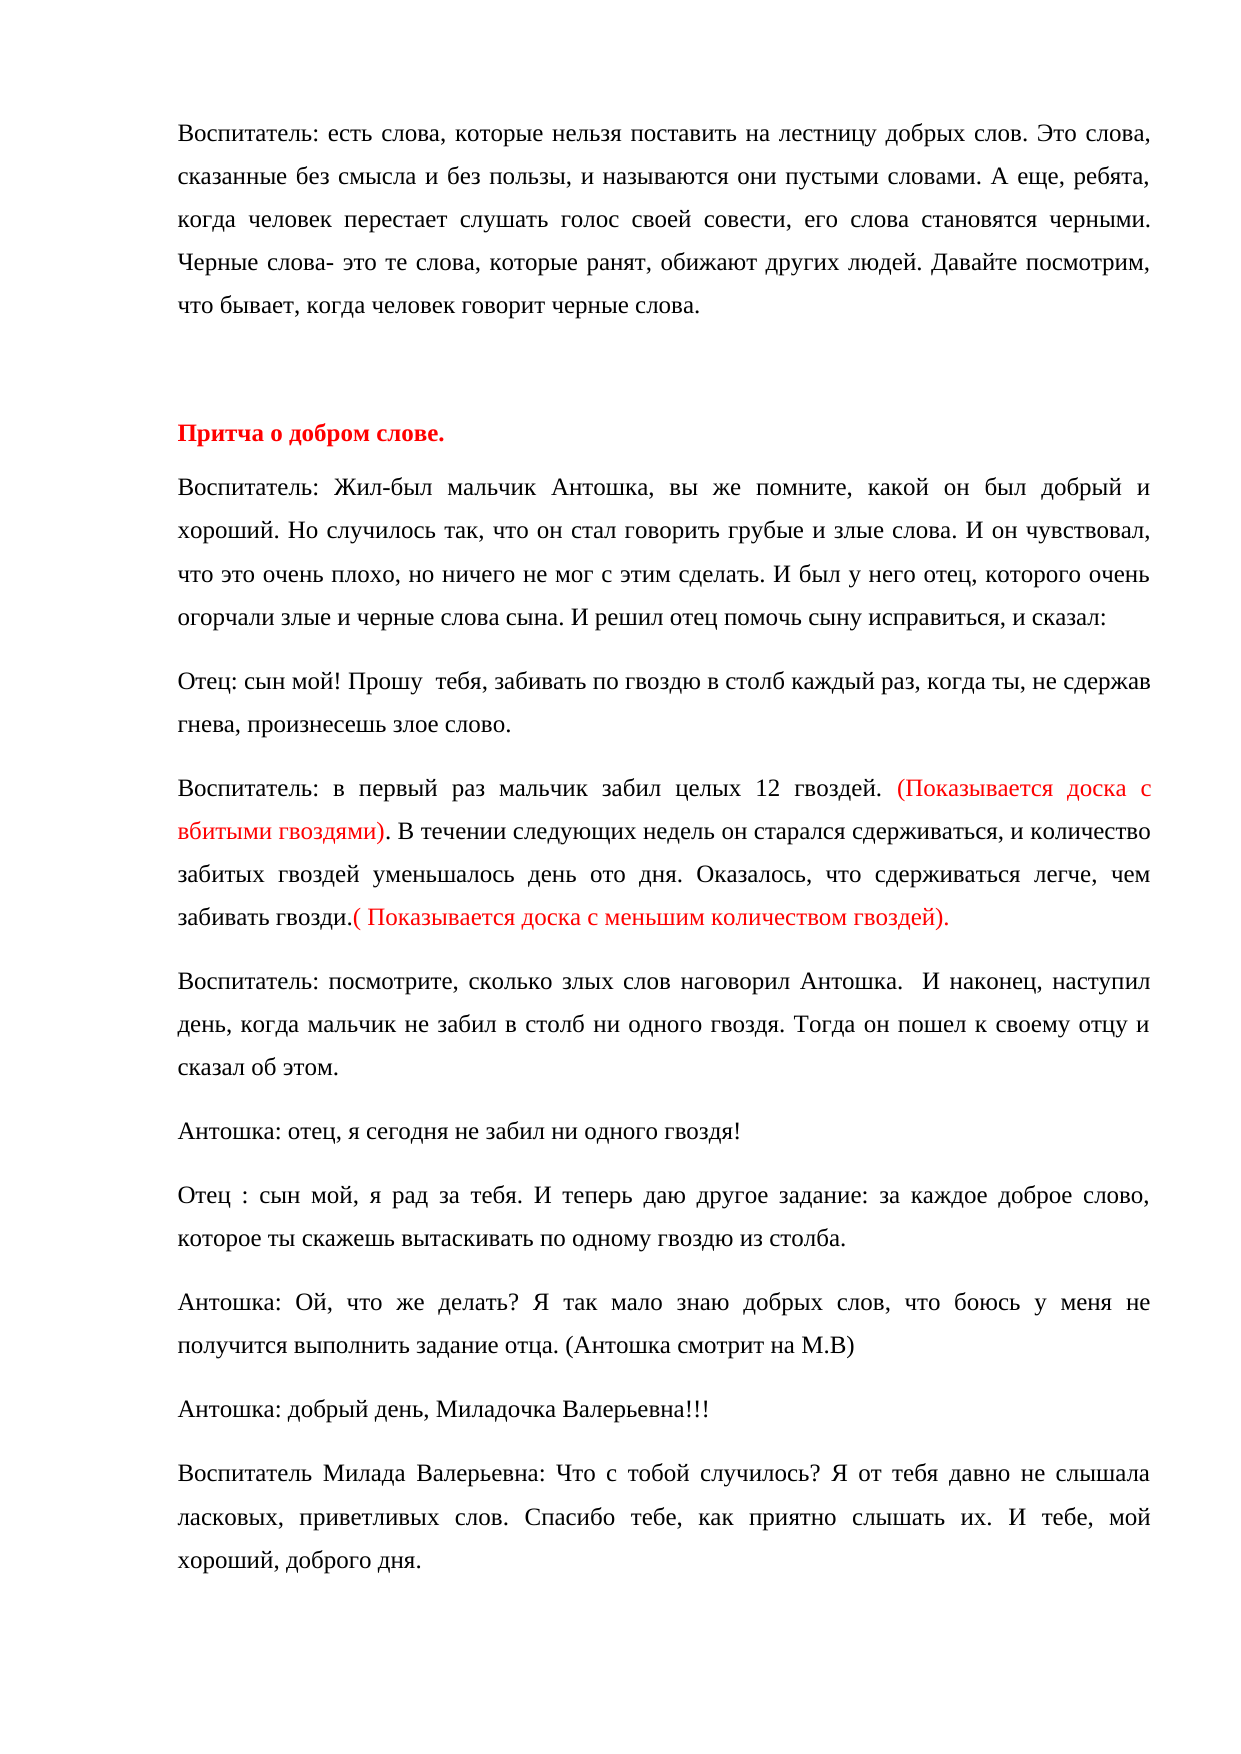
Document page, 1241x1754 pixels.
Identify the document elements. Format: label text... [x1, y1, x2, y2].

text Отец: сын мой! Прошу тебя, забивать по гвоздю в столб каждый раз, когда ты, не сдержав гнева, произнесешь злое слово. [177, 666, 1152, 738]
text Антошка: добрый день, Миладочка Валерьевна!!! [177, 1394, 1152, 1423]
text Воспитатель: Жил-был мальчик Антошка, вы же помните, какой он был добрый и хороший. Но случилось так, что он стал говорить грубые и злые слова. И он чувствовал, что это очень плохо, но ничего не мог с этим сделать. И был у него отец, которого очень огорчали злые и черные слова сына. И решил отец помочь сыну исправиться, и сказал: [177, 472, 1152, 631]
text Воспитатель Милада Валерьевна: Что с тобой случилось? Я от тебя давно не слышала ласковых, приветливых слов. Спасибо тебе, как приятно слышать их. И тебе, мой хороший, доброго дня. [177, 1458, 1152, 1573]
text Антошка: Ой, что же делать? Я так мало знаю добрых слов, что боюсь у меня не получится выполнить задание отца. (Антошка смотрит на М.В) [177, 1287, 1152, 1359]
text Воспитатель: посмотрите, сколько злых слов наговорил Антошка. И наконец, наступил день, когда мальчик не забил в столб ни одного гвоздя. Тогда он пошел к своему отцу и сказал об этом. [177, 966, 1152, 1081]
text Воспитатель: в первый раз мальчик забил целых 12 гвоздей. (Показывается доска с вбитыми гвоздями). В течении следующих недель он старался сдерживаться, и количество забитых гвоздей уменьшалось день ото дня. Оказалось, что сдерживаться легче, чем забивать гвозди.( Показывается доска с меньшим количеством гвоздей). [177, 773, 1152, 931]
text Притча о добром слове. [177, 418, 1152, 447]
text Отец : сын мой, я рад за тебя. И теперь даю другое задание: за каждое доброе слово, которое ты скажешь вытаскивать по одному гвоздю из столба. [177, 1180, 1152, 1252]
text Антошка: отец, я сегодня не забил ни одного гвоздя! [177, 1116, 1152, 1145]
text Воспитатель: есть слова, которые нельзя поставить на лестницу добрых слов. Это слова, сказанные без смысла и без пользы, и называются они пустыми словами. А еще, ребята, когда человек перестает слушать голос своей совести, его слова становятся черными. Черные слова- это те слова, которые ранят, обижают других людей. Давайте посмотрим, что бывает, когда человек говорит черные слова. [177, 118, 1152, 319]
